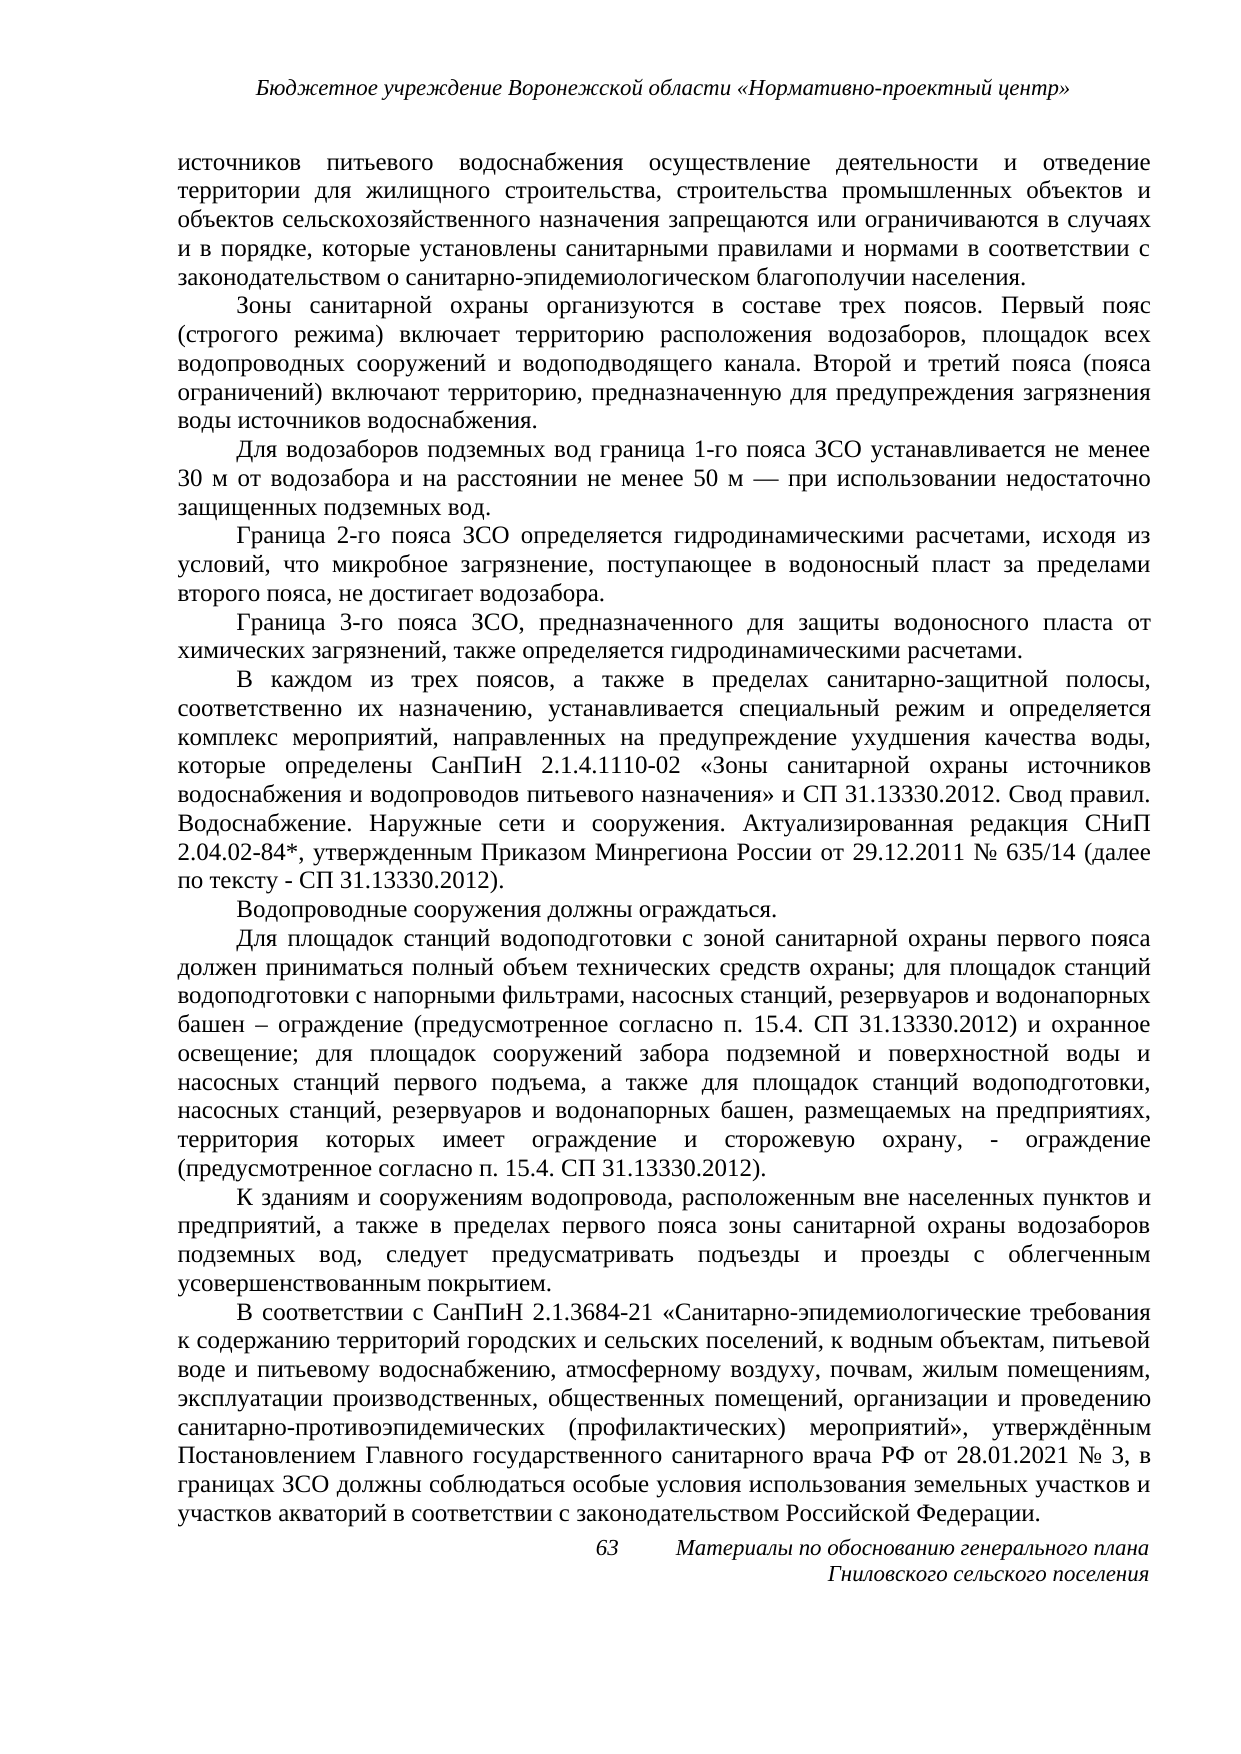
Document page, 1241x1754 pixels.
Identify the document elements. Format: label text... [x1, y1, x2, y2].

text Водопроводные сооружения должны ограждаться. [177, 894, 1152, 923]
text Зоны санитарной охраны организуются в составе трех поясов. Первый пояс (строгого режима) включает территорию расположения водозаборов, площадок всех водопроводных сооружений и водоподводящего канала. Второй и третий пояса (пояса ограничений) включают территорию, предназначенную для предупреждения загрязнения воды источников водоснабжения. [177, 291, 1152, 434]
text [177, 147, 1152, 291]
text В соответствии с СанПиН 2.1.3684-21 «Санитарно-эпидемиологические требования к содержанию территорий городских и сельских поселений, к водным объектам, питьевой воде и питьевому водоснабжению, атмосферному воздуху, почвам, жилым помещениям, эксплуатации производственных, общественных помещений, организации и проведению санитарно-противоэпидемических (профилактических) мероприятий», утверждённым Постановлением Главного государственного санитарного врача РФ от 28.01.2021 № 3, в границах ЗСО должны соблюдаться особые условия использования земельных участков и участков акваторий в соответствии с законодательством Российской Федерации. [177, 1297, 1152, 1527]
text Граница 3-го пояса ЗСО, предназначенного для защиты водоносного пласта от химических загрязнений, также определяется гидродинамическими расчетами. [177, 607, 1152, 664]
text К зданиям и сооружениям водопровода, расположенным вне населенных пунктов и предприятий, а также в пределах первого пояса зоны санитарной охраны водозаборов подземных вод, следует предусматривать подъезды и проезды с облегченным усовершенствованным покрытием. [177, 1182, 1152, 1297]
text Граница 2-го пояса ЗСО определяется гидродинамическими расчетами, исходя из условий, что микробное загрязнение, поступающее в водоносный пласт за пределами второго пояса, не достигает водозабора. [177, 521, 1152, 607]
text В каждом из трех поясов, а также в пределах санитарно-защитной полосы, соответственно их назначению, устанавливается специальный режим и определяется комплекс мероприятий, направленных на предупреждение ухудшения качества воды, которые определены СанПиН 2.1.4.1110-02 «Зоны санитарной охраны источников водоснабжения и водопроводов питьевого назначения» и СП 31.13330.2012. Свод правил. Водоснабжение. Наружные сети и сооружения. Актуализированная редакция СНиП 2.04.02-84*, утвержденным Приказом Минрегиона России от 29.12.2011 № 635/14 (далее по тексту - СП 31.13330.2012). [177, 664, 1152, 894]
text Для площадок станций водоподготовки с зоной санитарной охраны первого пояса должен приниматься полный объем технических средств охраны; для площадок станций водоподготовки с напорными фильтрами, насосных станций, резервуаров и водонапорных башен – ограждение (предусмотренное согласно п. 15.4. СП 31.13330.2012) и охранное освещение; для площадок сооружений забора подземной и поверхностной воды и насосных станций первого подъема, а также для площадок станций водоподготовки, насосных станций, резервуаров и водонапорных башен, размещаемых на предприятиях, территория которых имеет ограждение и сторожевую охрану, - ограждение (предусмотренное согласно п. 15.4. СП 31.13330.2012). [177, 923, 1152, 1182]
text Для водозаборов подземных вод граница 1-го пояса ЗСО устанавливается не менее 30 м от водозабора и на расстоянии не менее 50 м — при использовании недостаточно защищенных подземных вод. [177, 434, 1152, 521]
